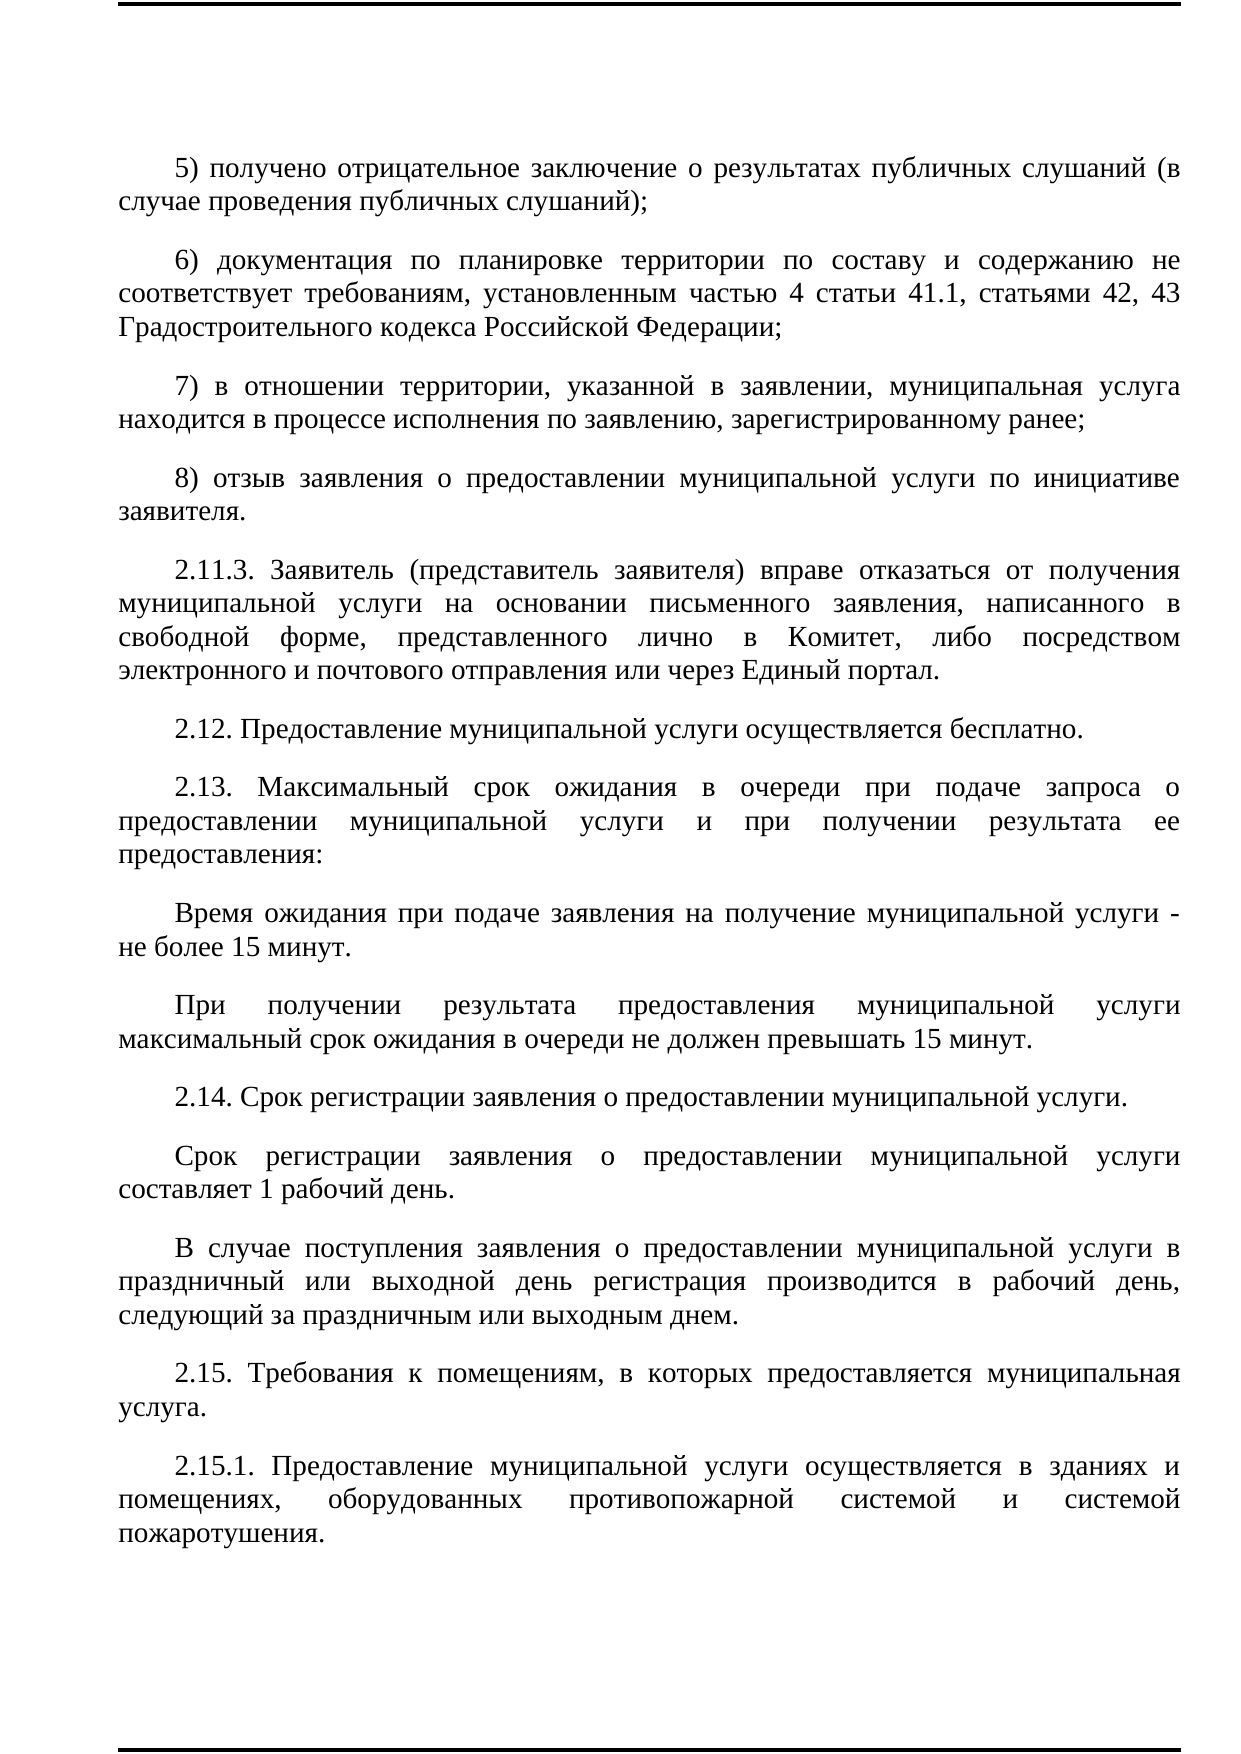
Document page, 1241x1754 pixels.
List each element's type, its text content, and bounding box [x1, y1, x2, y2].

text 2.11.3. Заявитель (представитель заявителя) вправе отказаться от получения муниципальной услуги на основании письменного заявления, написанного в свободной форме, представленного лично в Комитет, либо посредством электронного и почтового отправления или через Единый портал. [118, 552, 1181, 686]
text Срок регистрации заявления о предоставлении муниципальной услуги составляет 1 рабочий день. [118, 1138, 1181, 1205]
text 8) отзыв заявления о предоставлении муниципальной услуги по инициативе заявителя. [118, 460, 1181, 527]
text 2.15. Требования к помещениям, в которых предоставляется муниципальная услуга. [118, 1356, 1181, 1423]
text 2.12. Предоставление муниципальной услуги осуществляется бесплатно. [118, 711, 1181, 744]
text 2.14. Срок регистрации заявления о предоставлении муниципальной услуги. [118, 1079, 1181, 1113]
text При получении результата предоставления муниципальной услуги максимальный срок ожидания в очереди не должен превышать 15 минут. [118, 987, 1181, 1054]
text Время ожидания при подаче заявления на получение муниципальной услуги - не более 15 минут. [118, 895, 1181, 962]
text В случае поступления заявления о предоставлении муниципальной услуги в праздничный или выходной день регистрация производится в рабочий день, следующий за праздничным или выходным днем. [118, 1230, 1181, 1331]
text 7) в отношении территории, указанной в заявлении, муниципальная услуга находится в процессе исполнения по заявлению, зарегистрированному ранее; [118, 368, 1181, 435]
text 5) получено отрицательное заключение о результатах публичных слушаний (в случае проведения публичных слушаний); [118, 150, 1181, 217]
text 2.15.1. Предоставление муниципальной услуги осуществляется в зданиях и помещениях, оборудованных противопожарной системой и системой пожаротушения. [118, 1448, 1181, 1548]
text 6) документация по планировке территории по составу и содержанию не соответствует требованиям, установленным частью 4 статьи 41.1, статьями 42, 43 Градостроительного кодекса Российской Федерации; [118, 242, 1181, 343]
text 2.13. Максимальный срок ожидания в очереди при подаче запроса о предоставлении муниципальной услуги и при получении результата ее предоставления: [118, 769, 1181, 870]
